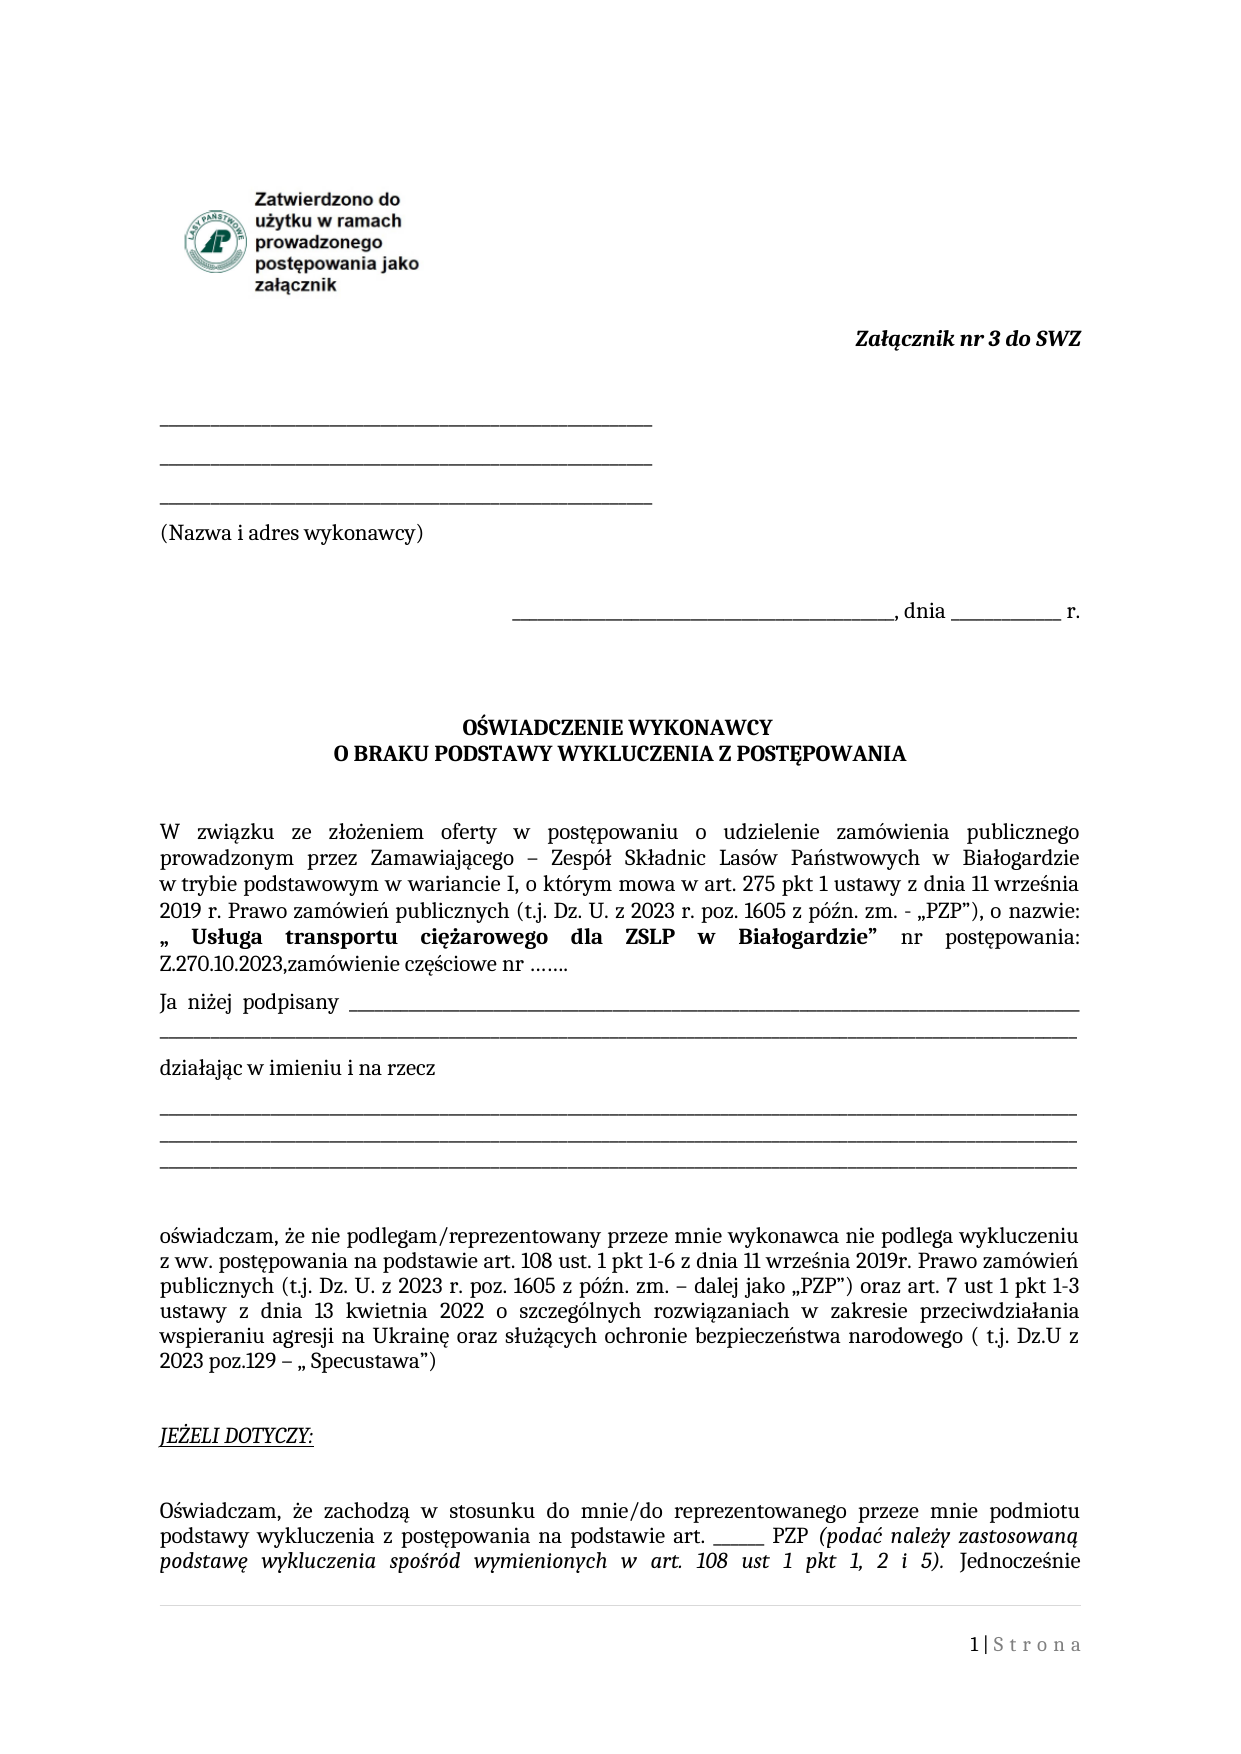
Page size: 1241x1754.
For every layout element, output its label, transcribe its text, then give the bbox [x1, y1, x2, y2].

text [159, 1499, 1081, 1574]
text OŚWIADCZENIE WYKONAWCY O BRAKU PODSTAWY WYKLUCZENIA Z POSTĘPOWANIA [159, 714, 1081, 767]
text __________________________________________________________ [159, 442, 1081, 469]
text działając w imieniu i na rzecz [159, 1054, 1081, 1081]
text _____________________________________________, dnia _____________ r. [159, 598, 1081, 624]
picture [159, 172, 439, 314]
text __________________________________________________________ [159, 404, 1081, 430]
text JEŻELI DOTYCZY: [159, 1424, 1081, 1449]
text W związku ze złożeniem oferty w postępowaniu o udzielenie zamówienia publicznego prowadzonym przez Zamawiającego – Zespół Składnic Lasów Państwowych w Białogardzie w trybie podstawowym w wariancie I, o którym mowa w art. 275 pkt 1 ustawy z dnia 11 września 2019 r. Prawo zamówień publicznych (t.j. Dz. U. z 2023 r. poz. 1605 z późn. zm. - „PZP”), o nazwie: „ Usługa transportu ciężarowego dla ZSLP w Białogardzie” nr postępowania: Z.270.10.2023,zamówienie częściowe nr ……. [159, 818, 1081, 977]
text oświadczam, że nie podlegam/reprezentowany przeze mnie wykonawca nie podlega wykluczeniu z ww. postępowania na podstawie art. 108 ust. 1 pkt 1-6 z dnia 11 września 2019r. Prawo zamówień publicznych (t.j. Dz. U. z 2023 r. poz. 1605 z późn. zm. – dalej jako „PZP”) oraz art. 7 ust 1 pkt 1-3 ustawy z dnia 13 kwietnia 2022 o szczególnych rozwiązaniach w zakresie przeciwdziałania wspieraniu agresji na Ukrainę oraz służących ochronie bezpieczeństwa narodowego ( t.j. Dz.U z 2023 poz.129 – „ Specustawa”) [159, 1224, 1081, 1374]
text __________________________________________________________ [159, 481, 1081, 508]
text (Nazwa i adres wykonawcy) [159, 520, 1081, 547]
text ____________________________________________________________________________________________________________________________________________________________________________________________________________________________________________________________________________________________________________________________________ [159, 1093, 1081, 1172]
text Załącznik nr 3 do SWZ [159, 326, 1081, 352]
text Ja niżej podpisany ______________________________________________________________________________________ ____________________________________________________________________________________________________________ [159, 989, 1081, 1042]
